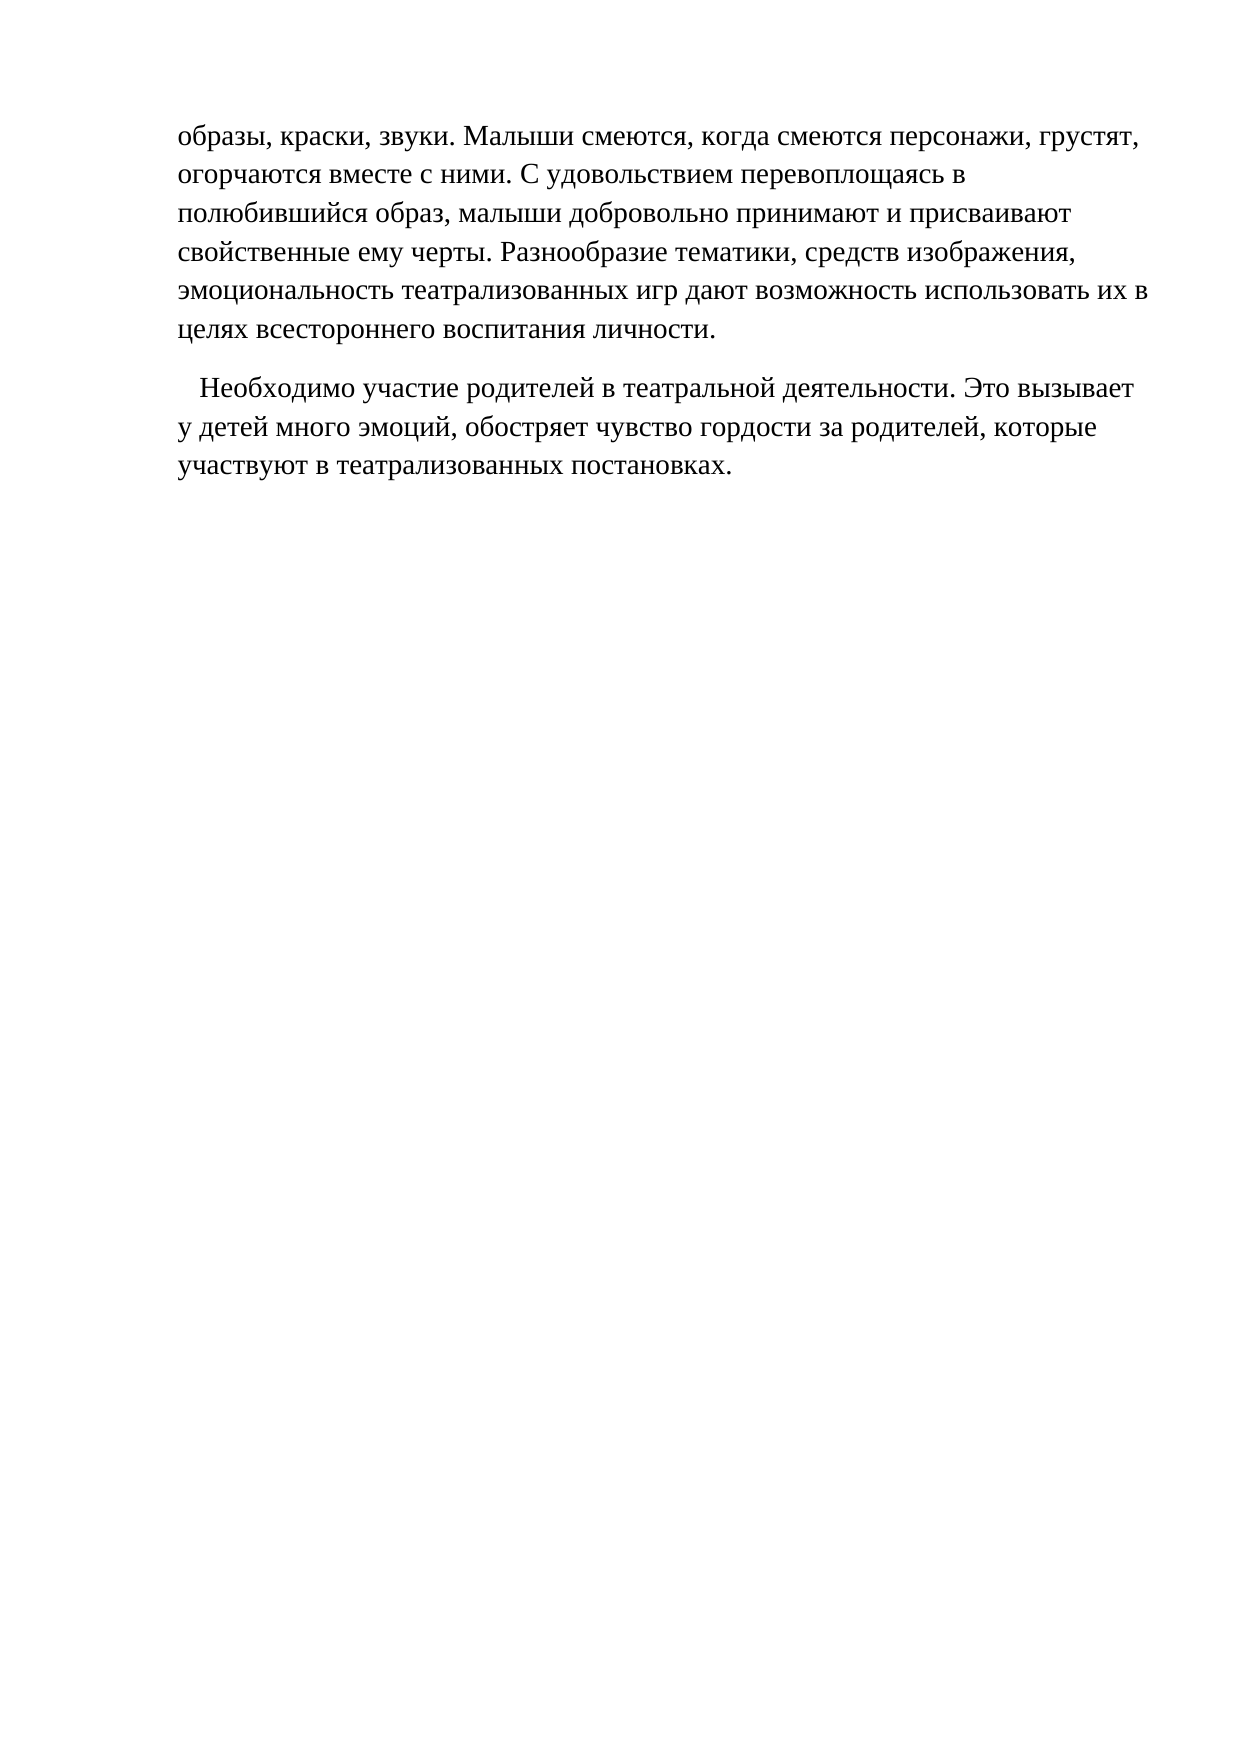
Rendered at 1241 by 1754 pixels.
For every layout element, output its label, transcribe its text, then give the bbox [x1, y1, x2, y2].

text Необходимо участие родителей в театральной деятельности. Это вызывает у детей много эмоций, обостряет чувство гордости за родителей, которые участвуют в театрализованных постановках. [177, 370, 1152, 481]
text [177, 118, 1152, 344]
